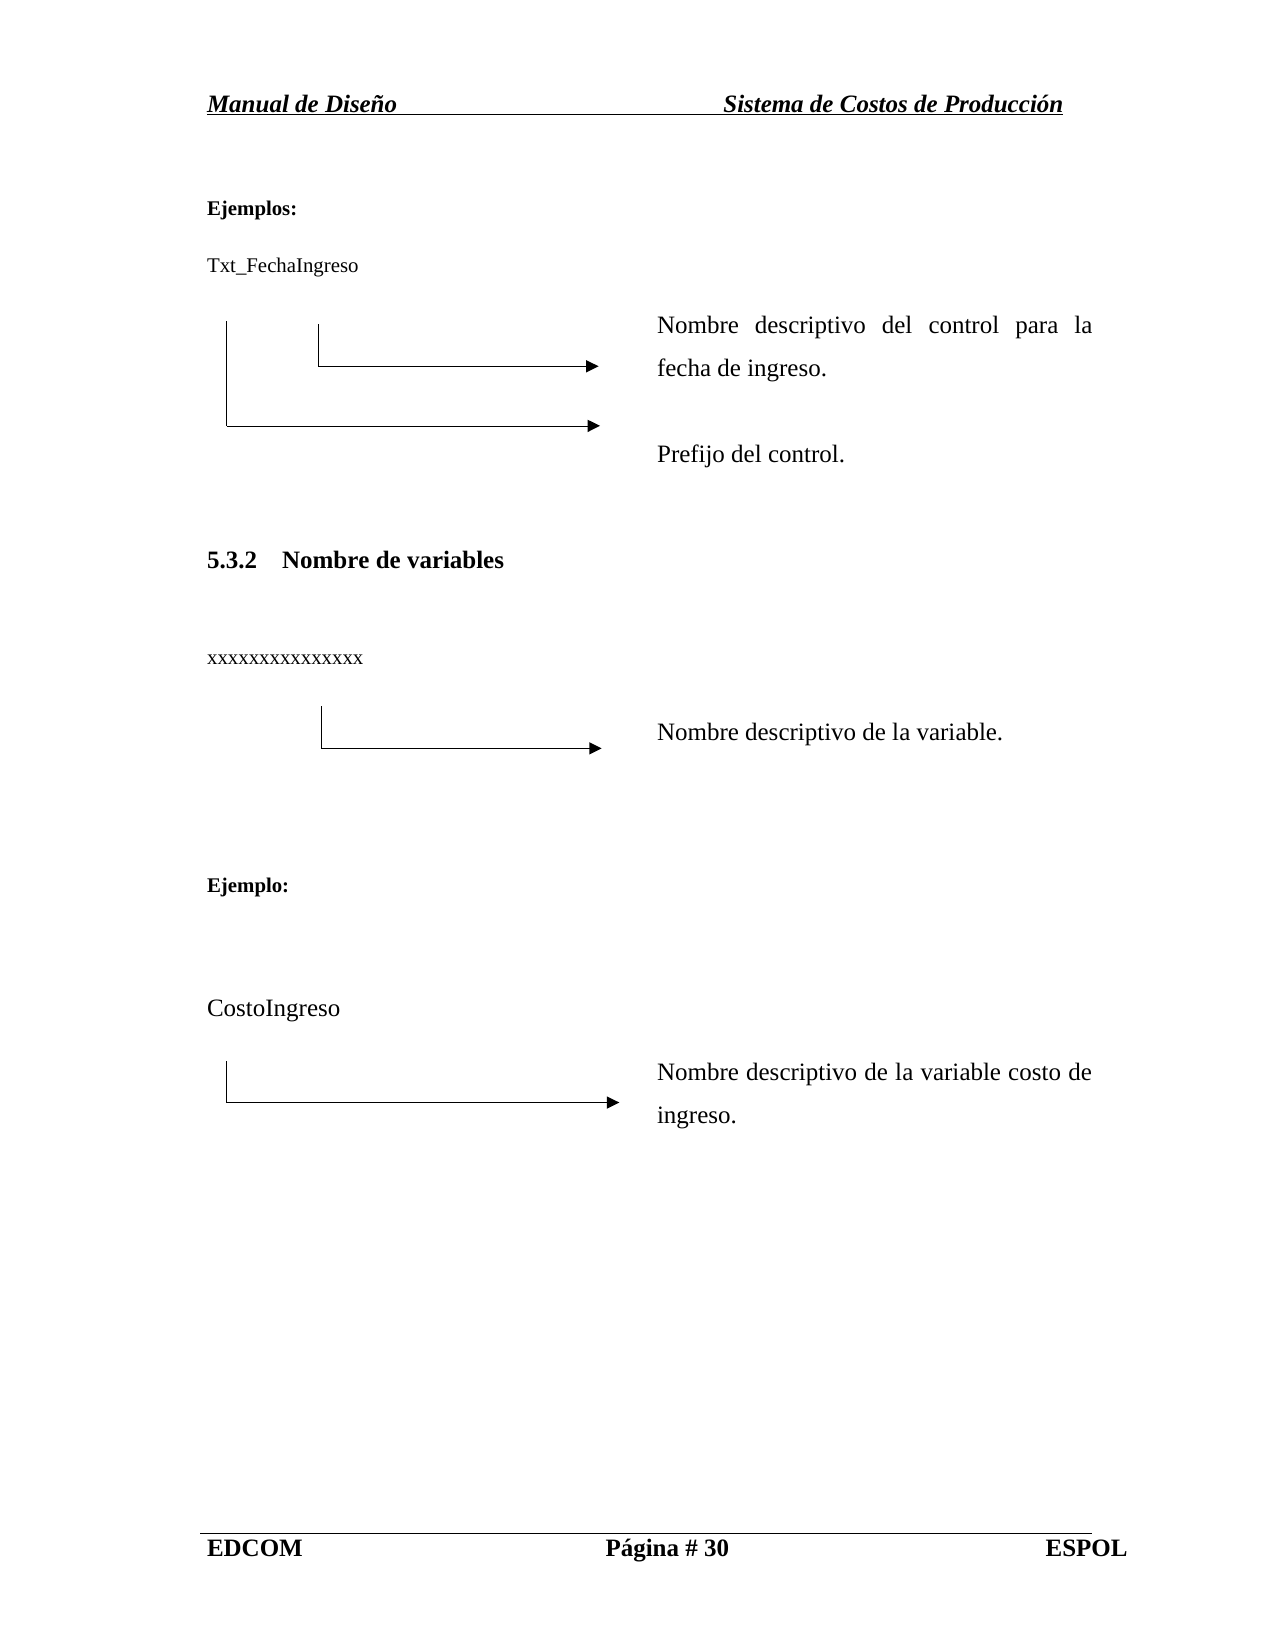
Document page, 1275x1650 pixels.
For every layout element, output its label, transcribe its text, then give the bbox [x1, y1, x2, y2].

table_header Nombre descriptivo de la variable. [650, 702, 1100, 759]
text Ejemplos: [207, 196, 1127, 220]
table_header [200, 310, 649, 481]
subtitle Nombre de variables [207, 545, 1127, 574]
table_header Nombre descriptivo del control para la fecha de ingreso. Prefijo del control. [650, 310, 1100, 481]
text Txt_FechaIngreso [207, 253, 1127, 277]
text CostoIngreso [207, 993, 1127, 1022]
text xxxxxxxxxxxxxxx [207, 645, 1127, 669]
text Ejemplo: [207, 873, 1127, 897]
table_header Nombre descriptivo de la variable costo de ingreso. [650, 1058, 1100, 1142]
table_header [200, 1058, 649, 1142]
table_header [200, 702, 649, 759]
